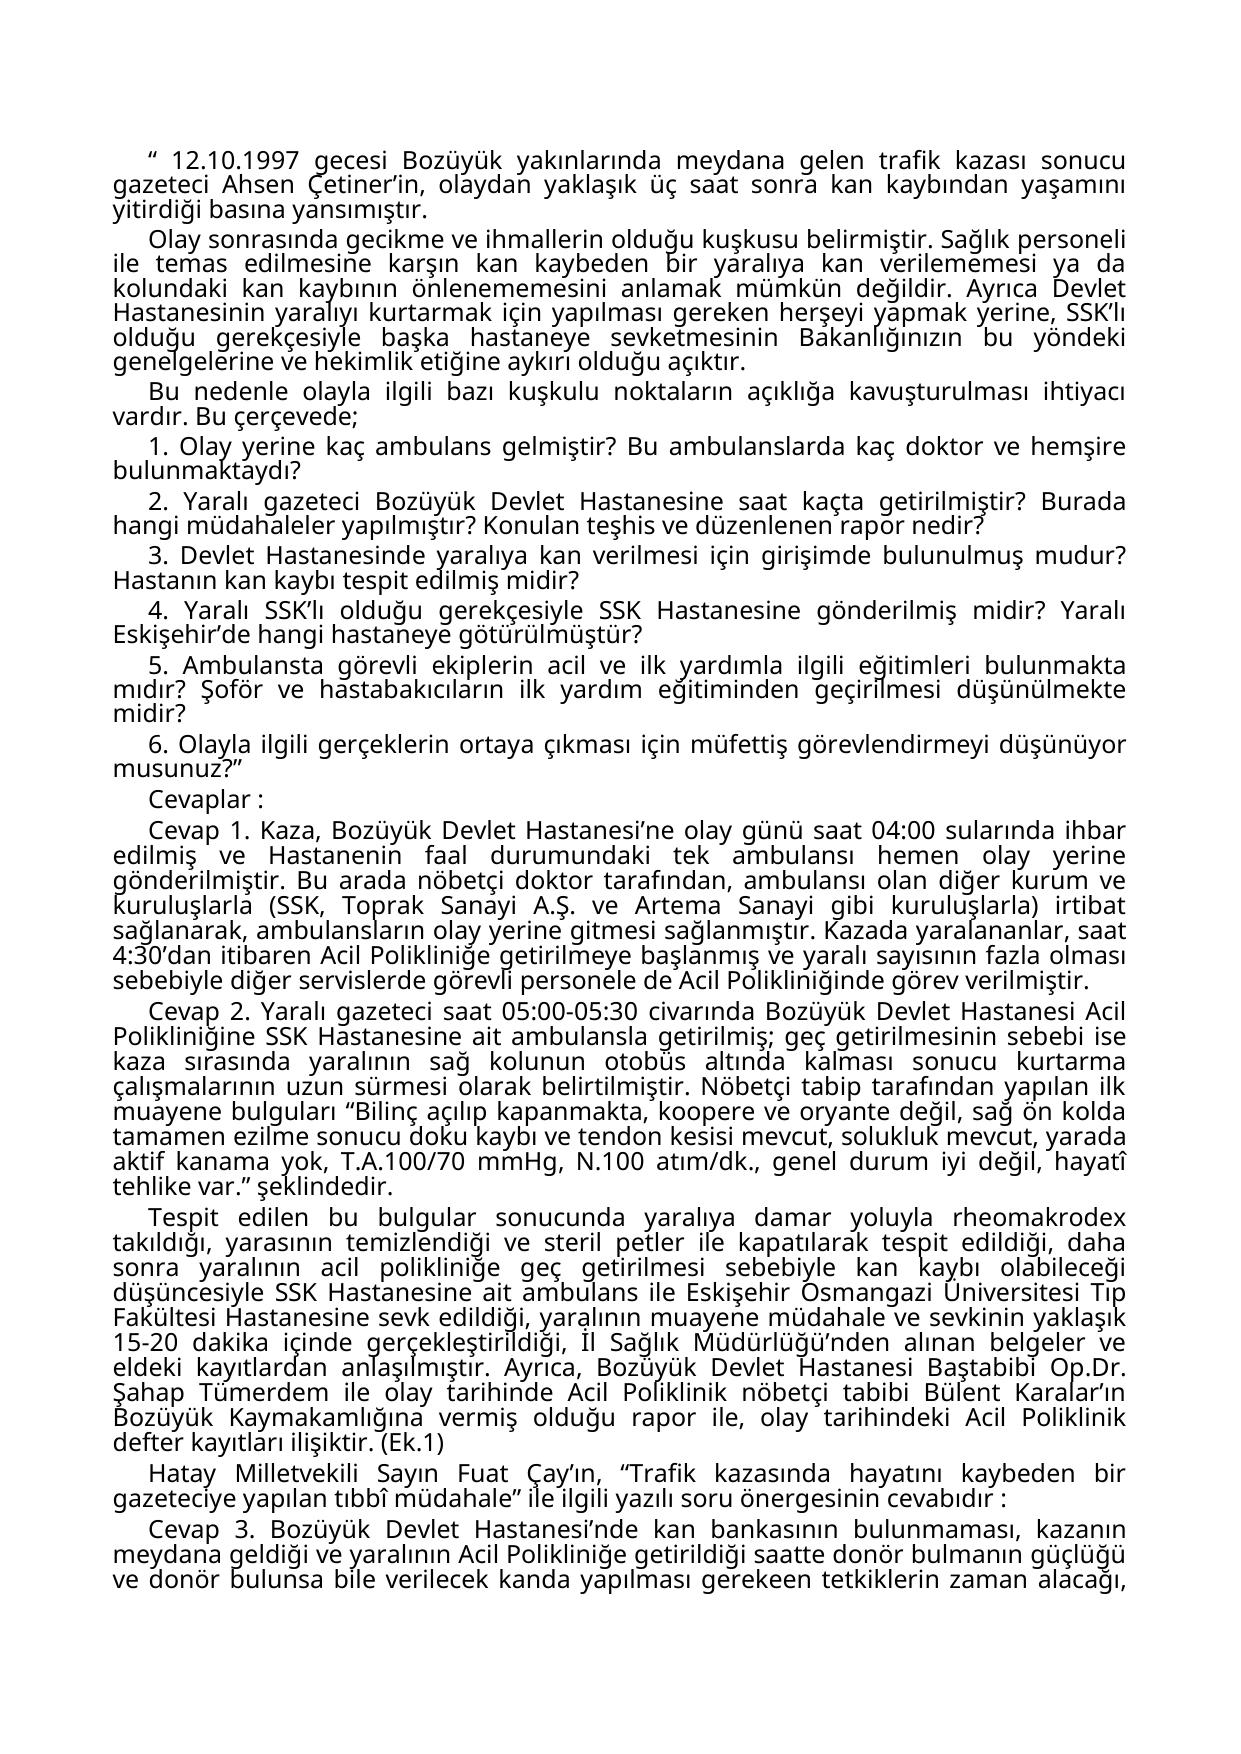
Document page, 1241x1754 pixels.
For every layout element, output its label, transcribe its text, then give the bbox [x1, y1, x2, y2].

text 4. Yaralı SSK’lı olduğu gerekçesiyle SSK Hastanesine gönderilmiş midir? Yaralı Eskişehir’de hangi hastaneye götürülmüştür? [112, 600, 1128, 649]
text 5. Ambulansta görevli ekiplerin acil ve ilk yardımla ilgili eğitimleri bulunmakta mıdır? Şoför ve hastabakıcıların ilk yardım eğitiminden geçirilmesi düşünülmekte midir? [112, 655, 1128, 728]
text 6. Olayla ilgili gerçeklerin ortaya çıkması için müfettiş görevlendirmeyi düşünüyor musunuz?” [112, 734, 1128, 782]
text 1. Olay yerine kaç ambulans gelmiştir? Bu ambulanslarda kaç doktor ve hemşire bulunmaktaydı? [112, 436, 1128, 485]
text Cevap 1. Kaza, Bozüyük Devlet Hastanesi’ne olay günü saat 04:00 sularında ihbar edilmiş ve Hastanenin faal durumundaki tek ambulansı hemen olay yerine gönderilmiştir. Bu arada nöbetçi doktor tarafından, ambulansı olan diğer kurum ve kuruluşlarla (SSK, Toprak Sanayi A.Ş. ve Artema Sanayi gibi kuruluşlarla) irtibat sağlanarak, ambulansların olay yerine gitmesi sağlanmıştır. Kazada yaralananlar, saat 4:30’dan itibaren Acil Polikliniğe getirilmeye başlanmış ve yaralı sayısının fazla olması sebebiyle diğer servislerde görevli personele de Acil Polikliniğinde görev verilmiştir. [112, 819, 1128, 994]
text Cevaplar : [112, 788, 1128, 813]
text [112, 1518, 1128, 1593]
text “ 12.10.1997 gecesi Bozüyük yakınlarında meydana gelen trafik kazası sonucu gazeteci Ahsen Çetiner’in, olaydan yaklaşık üç saat sonra kan kaybından yaşamını yitirdiği basına yansımıştır. [112, 150, 1128, 223]
text Olay sonrasında gecikme ve ihmallerin olduğu kuşkusu belirmiştir. Sağlık personeli ile temas edilmesine karşın kan kaybeden bir yaralıya kan verilememesi ya da kolundaki kan kaybının önlenememesini anlamak mümkün değildir. Ayrıca Devlet Hastanesinin yaralıyı kurtarmak için yapılması gereken herşeyi yapmak yerine, SSK’lı olduğu gerekçesiyle başka hastaneye sevketmesinin Bakanlığınızın bu yöndeki genelgelerine ve hekimlik etiğine aykırı olduğu açıktır. [112, 229, 1128, 375]
text Tespit edilen bu bulgular sonucunda yaralıya damar yoluyla rheomakrodex takıldığı, yarasının temizlendiği ve steril petler ile kapatılarak tespit edildiği, daha sonra yaralının acil polikliniğe geç getirilmesi sebebiyle kan kaybı olabileceği düşüncesiyle SSK Hastanesine ait ambulans ile Eskişehir Osmangazi Üniversitesi Tıp Fakültesi Hastanesine sevk edildiği, yaralının muayene müdahale ve sevkinin yaklaşık 15-20 dakika içinde gerçekleştirildiği, İl Sağlık Müdürlüğü’nden alınan belgeler ve eldeki kayıtlardan anlaşılmıştır. Ayrıca, Bozüyük Devlet Hastanesi Baştabibi Op.Dr. Şahap Tümerdem ile olay tarihinde Acil Poliklinik nöbetçi tabibi Bülent Karalar’ın Bozüyük Kaymakamlığına vermiş olduğu rapor ile, olay tarihindeki Acil Poliklinik defter kayıtları ilişiktir. (Ek.1) [112, 1206, 1128, 1456]
text 3. Devlet Hastanesinde yaralıya kan verilmesi için girişimde bulunulmuş mudur? Hastanın kan kaybı tespit edilmiş midir? [112, 545, 1128, 594]
text 2. Yaralı gazeteci Bozüyük Devlet Hastanesine saat kaçta getirilmiştir? Burada hangi müdahaleler yapılmıştır? Konulan teşhis ve düzenlenen rapor nedir? [112, 491, 1128, 539]
text Hatay Milletvekili Sayın Fuat Çay’ın, “Trafik kazasında hayatını kaybeden bir gazeteciye yapılan tıbbî müdahale” ile ilgili yazılı soru önergesinin cevabıdır : [112, 1462, 1128, 1512]
text Cevap 2. Yaralı gazeteci saat 05:00-05:30 civarında Bozüyük Devlet Hastanesi Acil Polikliniğine SSK Hastanesine ait ambulansla getirilmiş; geç getirilmesinin sebebi ise kaza sırasında yaralının sağ kolunun otobüs altında kalması sonucu kurtarma çalışmalarının uzun sürmesi olarak belirtilmiştir. Nöbetçi tabip tarafından yapılan ilk muayene bulguları “Bilinç açılıp kapanmakta, koopere ve oryante değil, sağ ön kolda tamamen ezilme sonucu doku kaybı ve tendon kesisi mevcut, solukluk mevcut, yarada aktif kanama yok, T.A.100/70 mmHg, N.100 atım/dk., genel durum iyi değil, hayatî tehlike var.” şeklindedir. [112, 1000, 1128, 1200]
text Bu nedenle olayla ilgili bazı kuşkulu noktaların açıklığa kavuşturulması ihtiyacı vardır. Bu çerçevede; [112, 381, 1128, 430]
